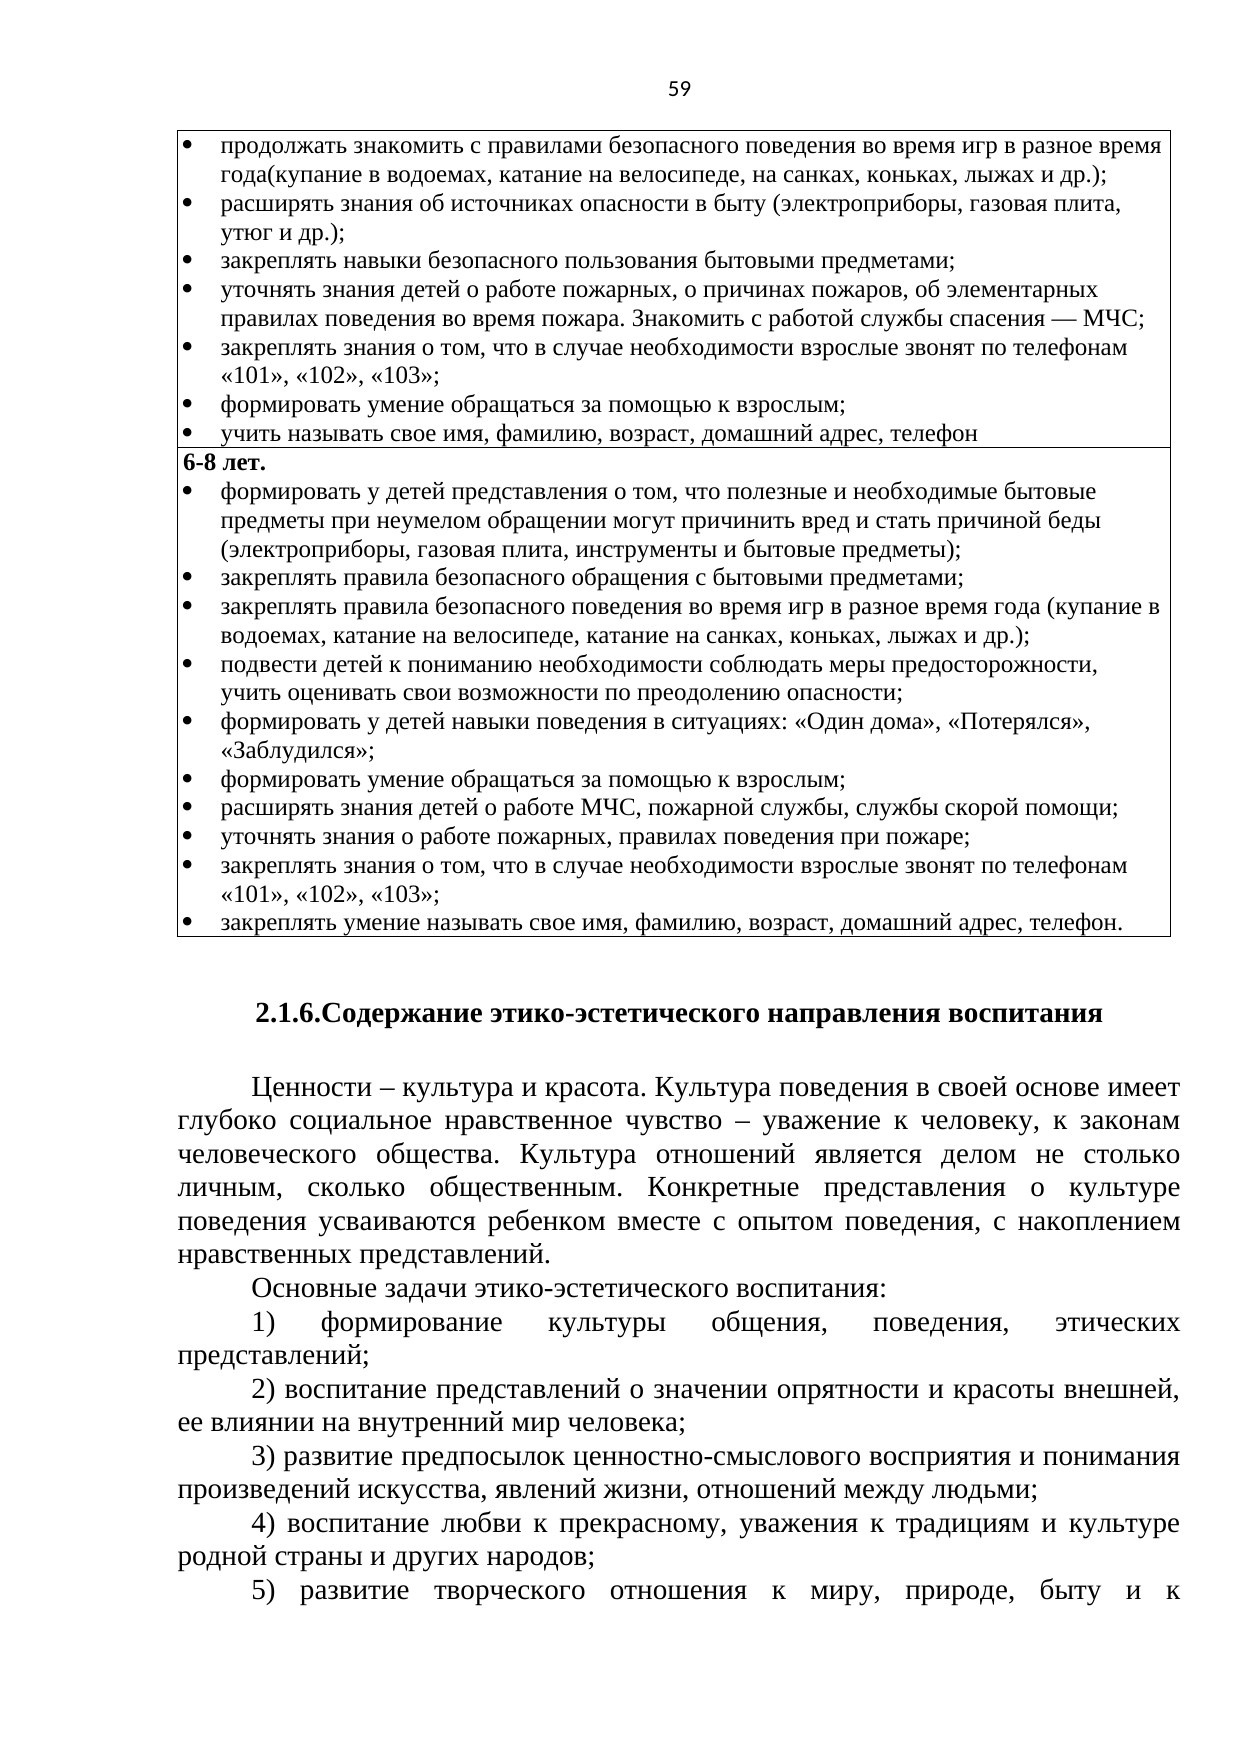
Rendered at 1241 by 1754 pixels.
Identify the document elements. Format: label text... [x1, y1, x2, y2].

text 2) воспитание представлений о значении опрятности и красоты внешней, ее влиянии на внутренний мир человека; [177, 1371, 1181, 1438]
text 4) воспитание любви к прекрасному, уважения к традициям и культуре родной страны и других народов; [177, 1505, 1181, 1572]
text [177, 1572, 1181, 1606]
text Основные задачи этико-эстетического воспитания: [177, 1270, 1181, 1304]
table_cell 6-8 лет. формировать у детей представления о том, что полезные и необходимые бытовые предметы при неумелом обращении могут причинить вред и стать причиной беды (электроприборы, газовая плита, инструменты и бытовые предметы); закреплять правила безопасного обращения с бытовыми предметами; закреплять правила безопасного поведения во время игр в разное время года (купание в водоемах, катание на велосипеде, катание на санках, коньках, лыжах и др.); подвести детей к пониманию необходимости соблюдать меры предосторожности, учить оценивать свои возможности по преодолению опасности; формировать у детей навыки поведения в ситуациях: «Один дома», «Потерялся», «Заблудился»; формировать умение обращаться за помощью к взрослым; расширять знания детей о работе МЧС, пожарной службы, службы скорой помощи; уточнять знания о работе пожарных, правилах поведения при пожаре; закреплять знания о том, что в случае необходимости взрослые звонят по телефонам «101», «102», «103»; закреплять умение называть свое имя, фамилию, возраст, домашний адрес, телефон. [178, 448, 1170, 936]
text 3) развитие предпосылок ценностно-смыслового восприятия и понимания произведений искусства, явлений жизни, отношений между людьми; [177, 1438, 1181, 1505]
text Ценности – культура и красота. Культура поведения в своей основе имеет глубоко социальное нравственное чувство – уважение к человеку, к законам человеческого общества. Культура отношений является делом не столько личным, сколько общественным. Конкретные представления о культуре поведения усваиваются ребенком вместе с опытом поведения, с накоплением нравственных представлений. [177, 1069, 1181, 1270]
text 1) формирование культуры общения, поведения, этических представлений; [177, 1304, 1181, 1371]
subtitle 2.1.6.Содержание этико-эстетического направления воспитания [177, 996, 1181, 1029]
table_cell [178, 131, 1170, 447]
